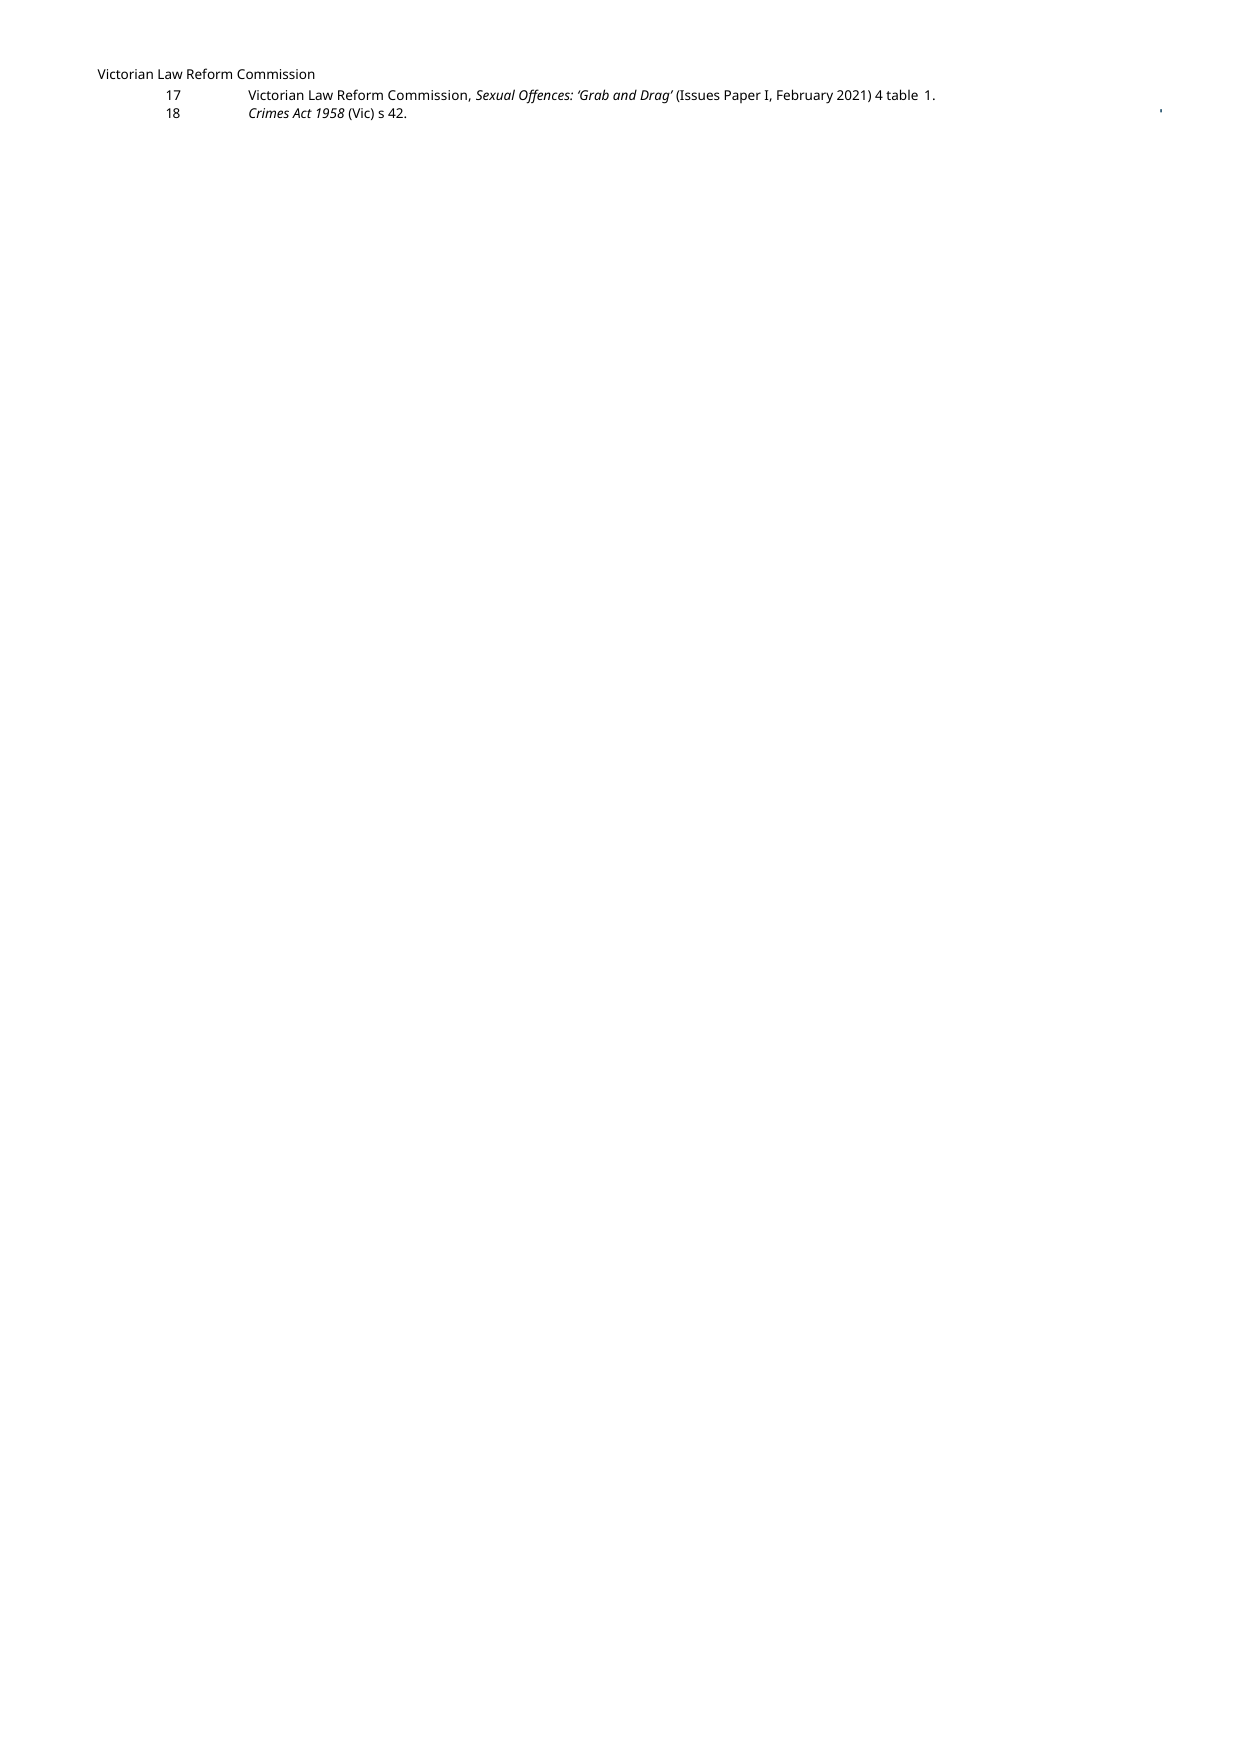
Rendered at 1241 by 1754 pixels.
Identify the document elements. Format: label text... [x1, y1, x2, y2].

list Crimes Act 1958 (Vic) s 42. [165, 104, 1184, 122]
list Victorian Law Reform Commission, Sexual Offences: ‘Grab and Drag’ (Issues Paper I, February 2021) 4 table 1. [165, 87, 1184, 104]
